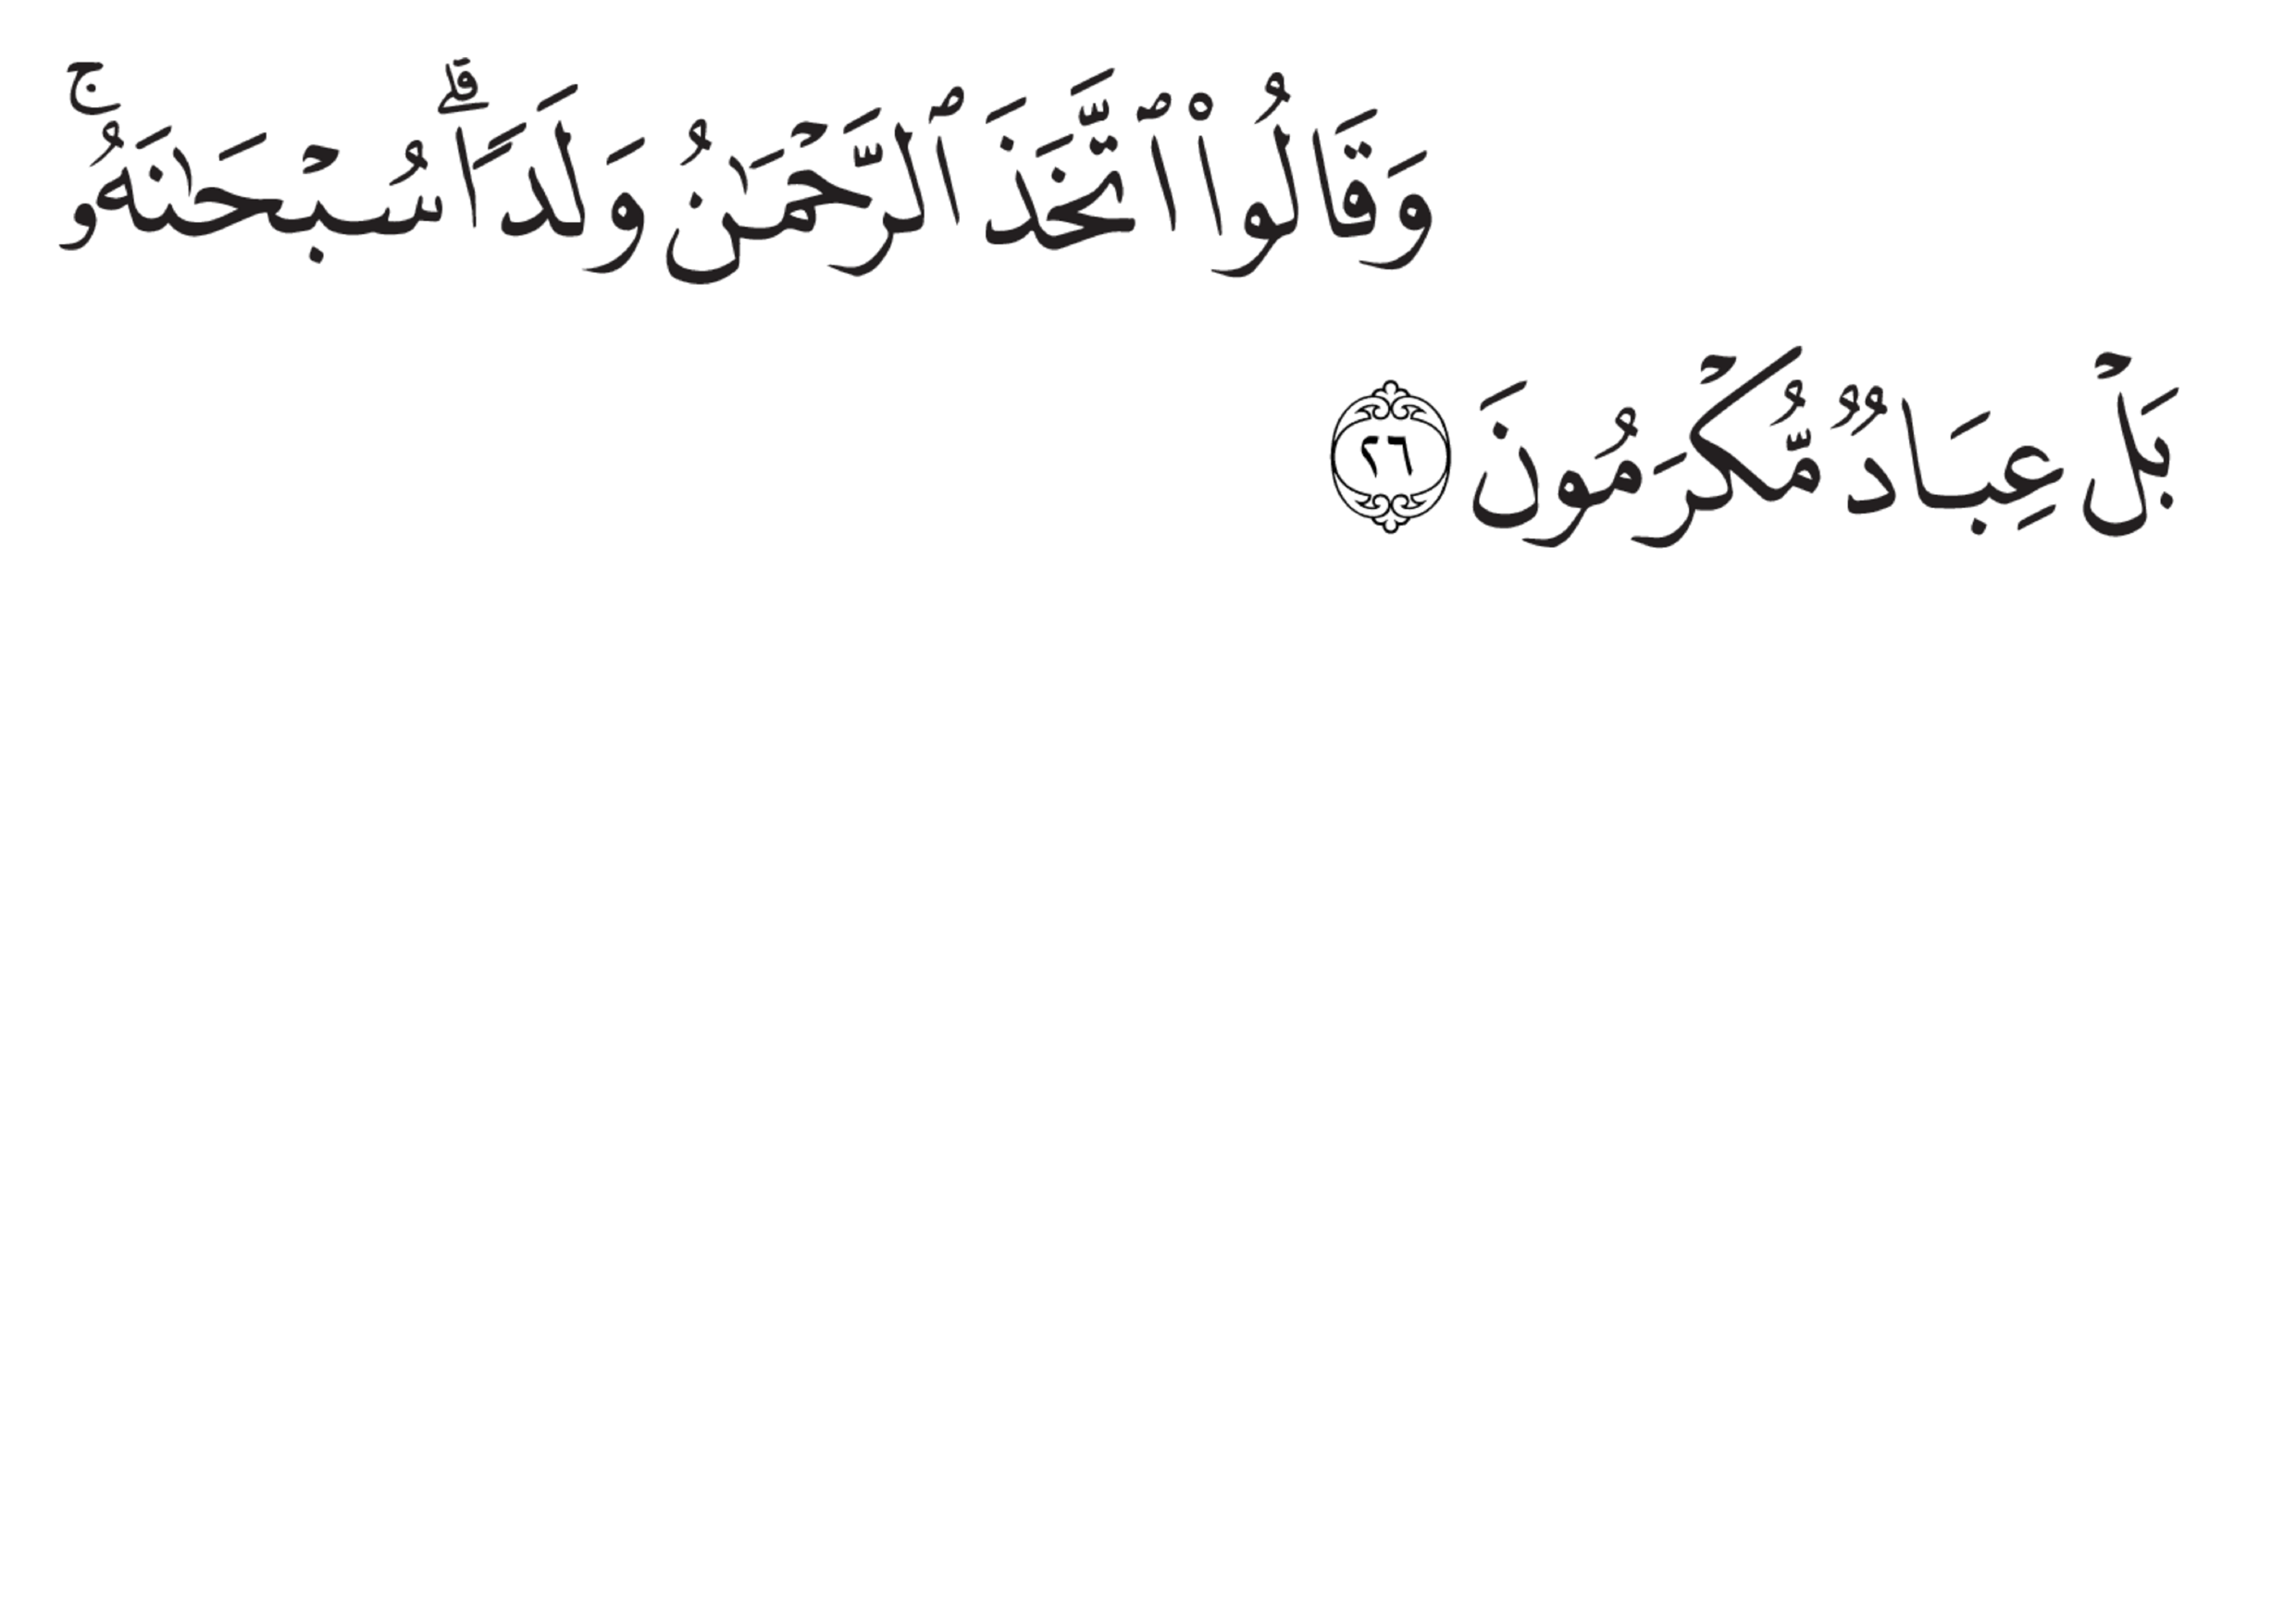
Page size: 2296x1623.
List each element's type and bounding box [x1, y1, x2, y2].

picture [57, 57, 2179, 549]
